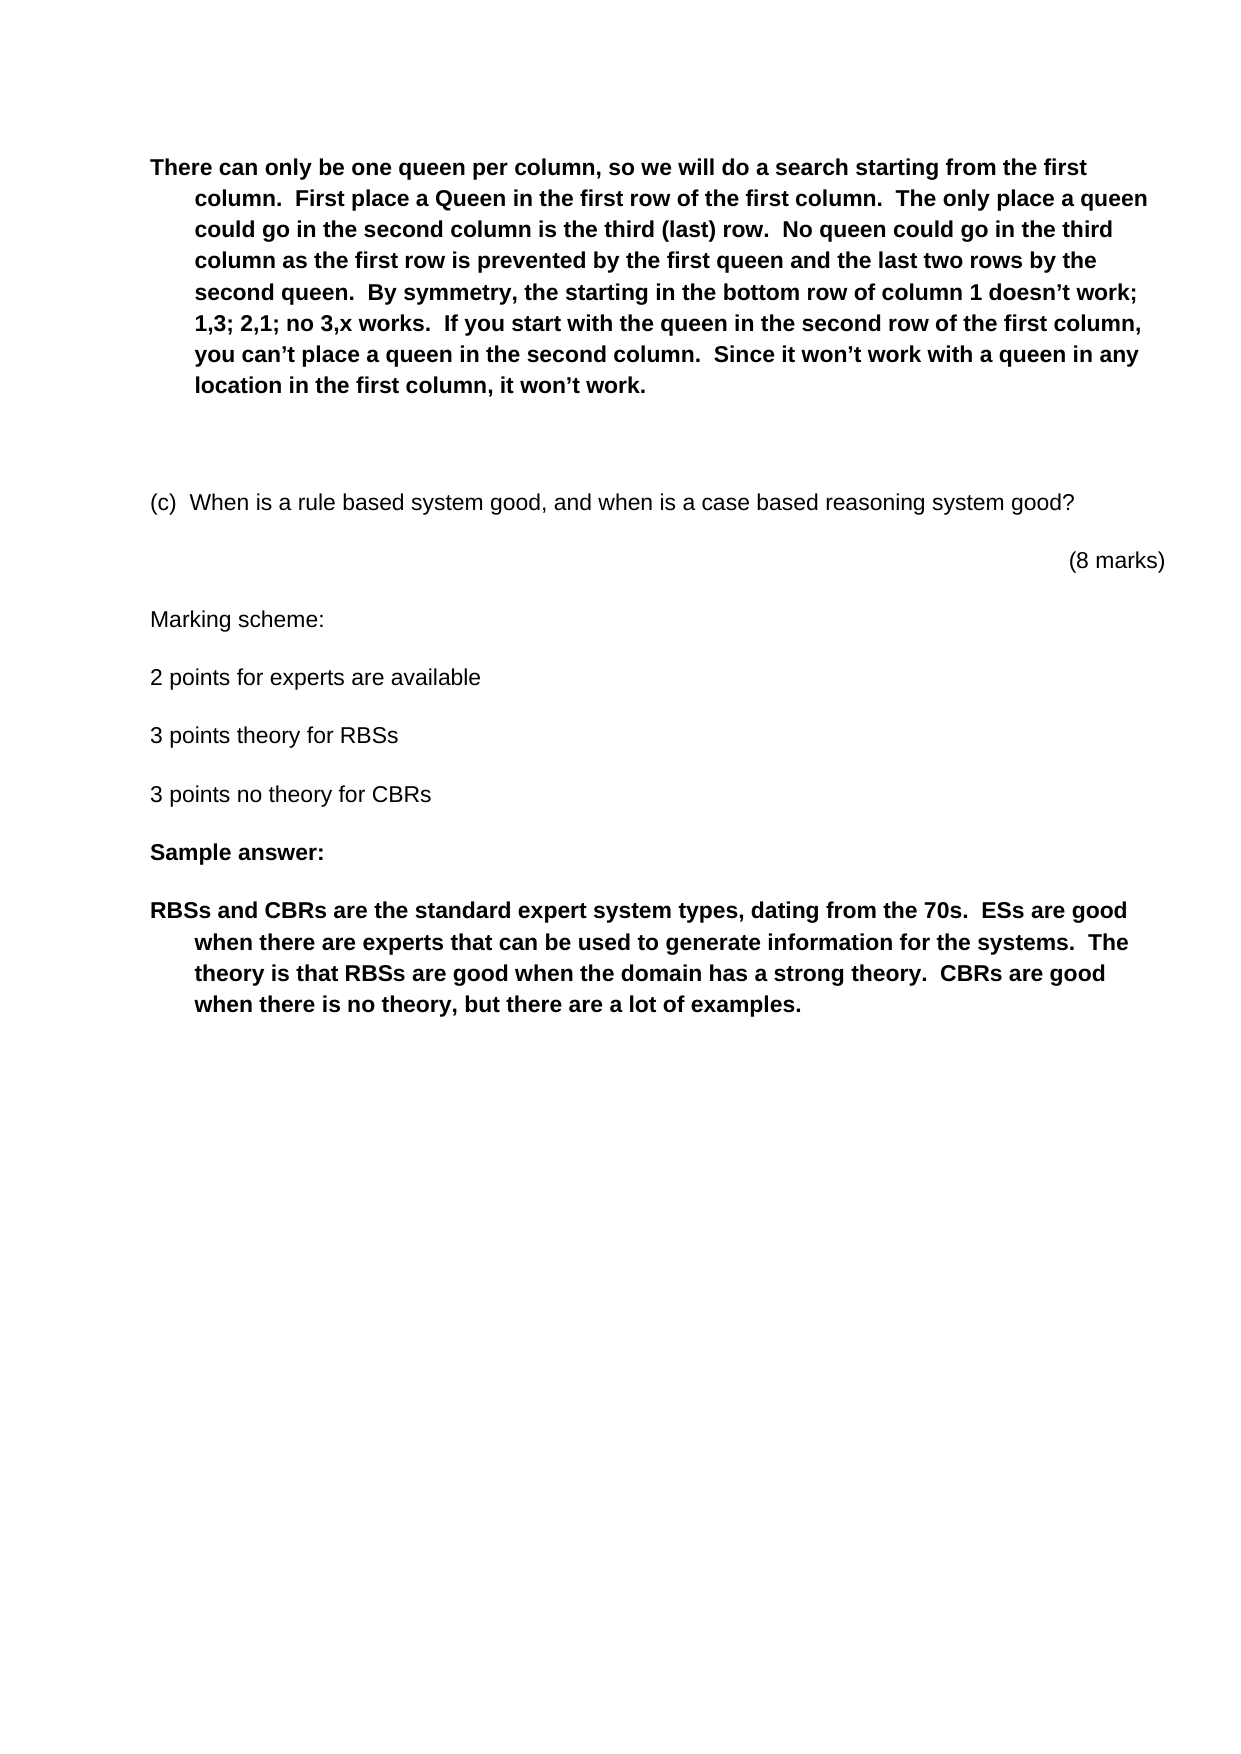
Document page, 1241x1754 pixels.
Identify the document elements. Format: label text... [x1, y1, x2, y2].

text Sample answer: [150, 835, 1115, 867]
text 3 points theory for RBSs [150, 719, 1115, 750]
text 3 points no theory for CBRs [150, 777, 1115, 808]
text There can only be one queen per column, so we will do a search starting from the first column. First place a Queen in the first row of the first column. The only place a queen could go in the second column is the third (last) row. No queen could go in the third column as the first row is prevented by the first queen and the last two rows by the second queen. By symmetry, the starting in the bottom row of column 1 doesn’t work; 1,3; 2,1; no 3,x works. If you start with the queen in the second row of the first column, you can’t place a queen in the second column. Since it won’t work with a queen in any location in the first column, it won’t work. [150, 150, 1165, 400]
text Marking scheme: [150, 602, 1115, 633]
text (8 marks) [150, 544, 1165, 575]
text (c) When is a rule based system good, and when is a case based reasoning system good? [150, 485, 1165, 517]
text RBSs and CBRs are the standard expert system types, dating from the 70s. ESs are good when there are experts that can be used to generate information for the systems. The theory is that RBSs are good when the domain has a strong theory. CBRs are good when there is no theory, but there are a lot of examples. [150, 894, 1165, 1019]
text 2 points for experts are available [150, 660, 1115, 692]
